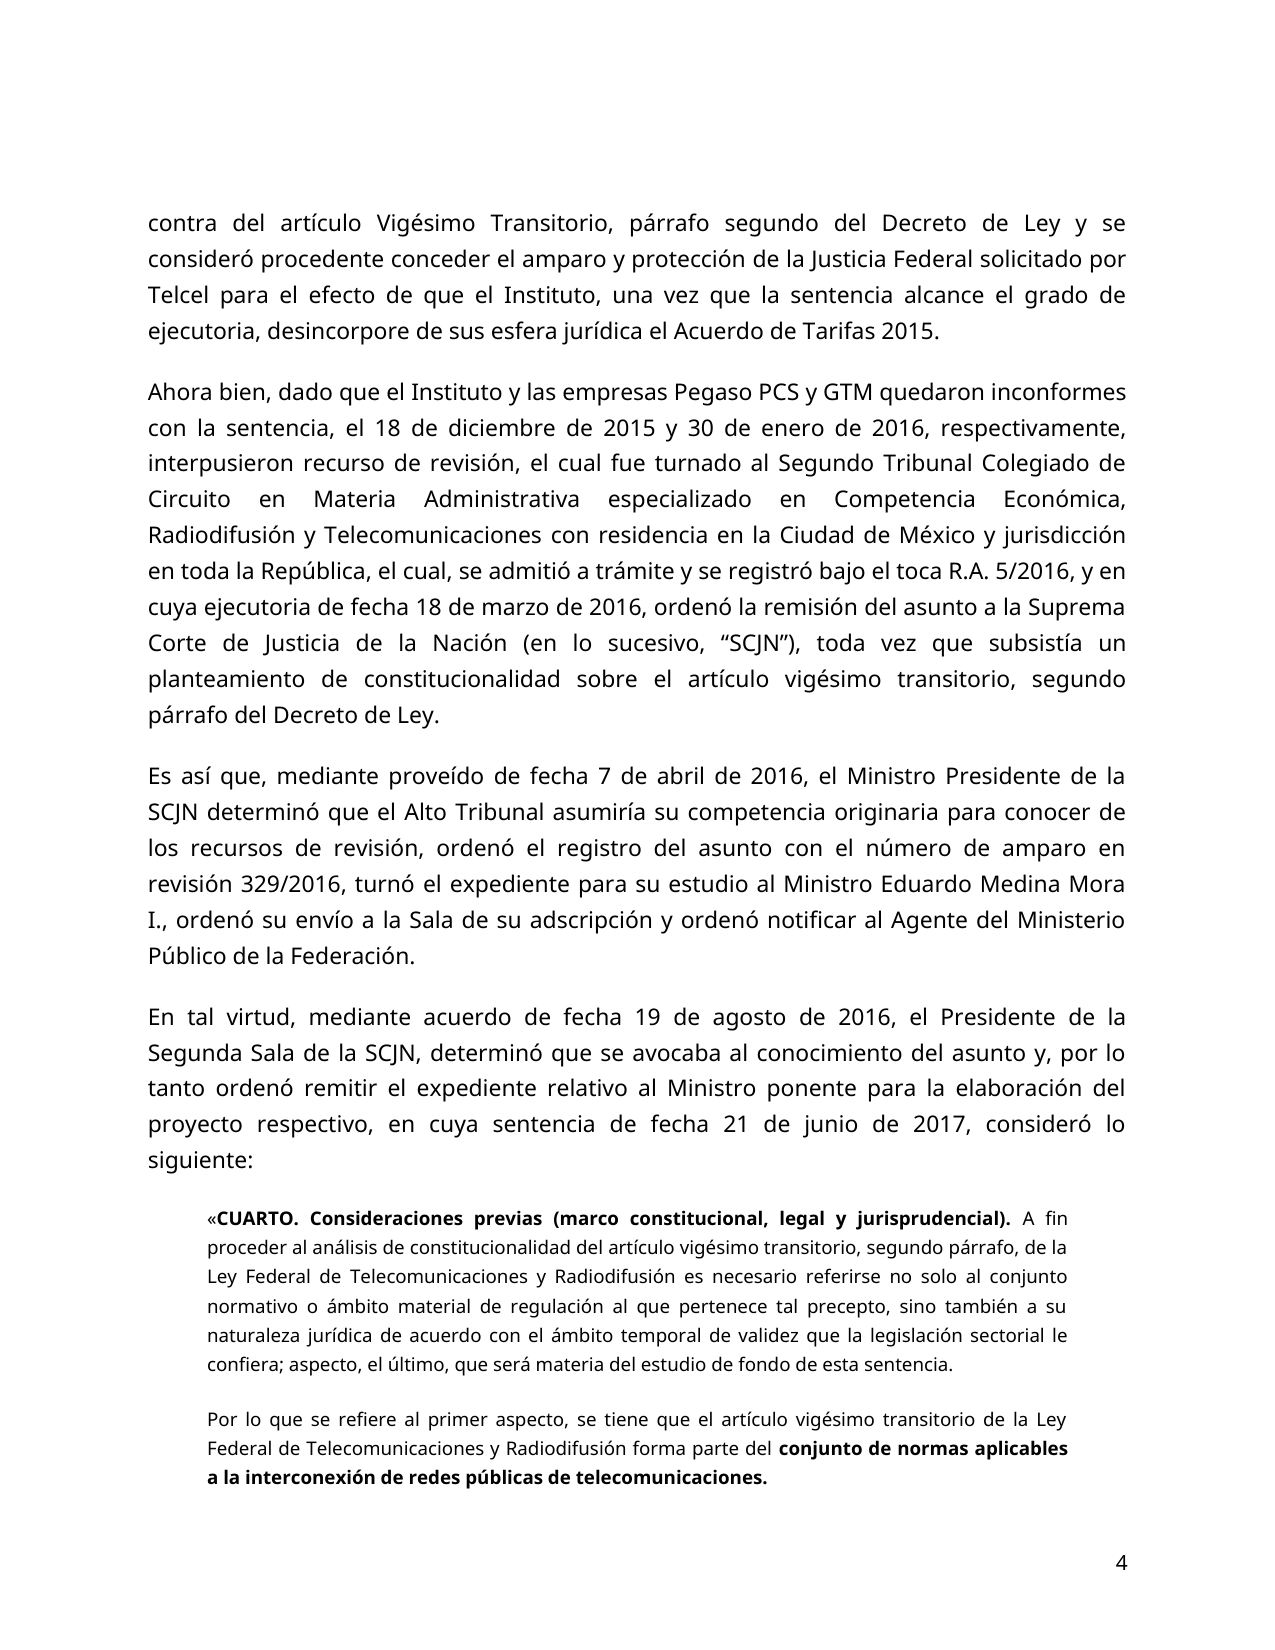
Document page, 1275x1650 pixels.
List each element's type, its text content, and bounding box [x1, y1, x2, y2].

text «CUARTO. Consideraciones previas (marco constitucional, legal y jurisprudencial). A fin proceder al análisis de constitucionalidad del artículo vigésimo transitorio, segundo párrafo, de la Ley Federal de Telecomunicaciones y Radiodifusión es necesario referirse no solo al conjunto normativo o ámbito material de regulación al que pertenece tal precepto, sino también a su naturaleza jurídica de acuerdo con el ámbito temporal de validez que la legislación sectorial le confiera; aspecto, el último, que será materia del estudio de fondo de esta sentencia. [207, 1205, 1068, 1377]
text En tal virtud, mediante acuerdo de fecha 19 de agosto de 2016, el Presidente de la Segunda Sala de la SCJN, determinó que se avocaba al conocimiento del asunto y, por lo tanto ordenó remitir el expediente relativo al Ministro ponente para la elaboración del proyecto respectivo, en cuya sentencia de fecha 21 de junio de 2017, consideró lo siguiente: [148, 1001, 1127, 1176]
text Es así que, mediante proveído de fecha 7 de abril de 2016, el Ministro Presidente de la SCJN determinó que el Alto Tribunal asumiría su competencia originaria para conocer de los recursos de revisión, ordenó el registro del asunto con el número de amparo en revisión 329/2016, turnó el expediente para su estudio al Ministro Eduardo Medina Mora I., ordenó su envío a la Sala de su adscripción y ordenó notificar al Agente del Ministerio Público de la Federación. [148, 760, 1127, 971]
text Ahora bien, dado que el Instituto y las empresas Pegaso PCS y GTM quedaron inconformes con la sentencia, el 18 de diciembre de 2015 y 30 de enero de 2016, respectivamente, interpusieron recurso de revisión, el cual fue turnado al Segundo Tribunal Colegiado de Circuito en Materia Administrativa especializado en Competencia Económica, Radiodifusión y Telecomunicaciones con residencia en la Ciudad de México y jurisdicción en toda la República, el cual, se admitió a trámite y se registró bajo el toca R.A. 5/2016, y en cuya ejecutoria de fecha 18 de marzo de 2016, ordenó la remisión del asunto a la Suprema Corte de Justicia de la Nación (en lo sucesivo, “SCJN”), toda vez que subsistía un planteamiento de constitucionalidad sobre el artículo vigésimo transitorio, segundo párrafo del Decreto de Ley. [148, 376, 1127, 730]
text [148, 207, 1127, 346]
text Por lo que se refiere al primer aspecto, se tiene que el artículo vigésimo transitorio de la Ley Federal de Telecomunicaciones y Radiodifusión forma parte del conjunto de normas aplicables a la interconexión de redes públicas de telecomunicaciones. [207, 1406, 1068, 1490]
